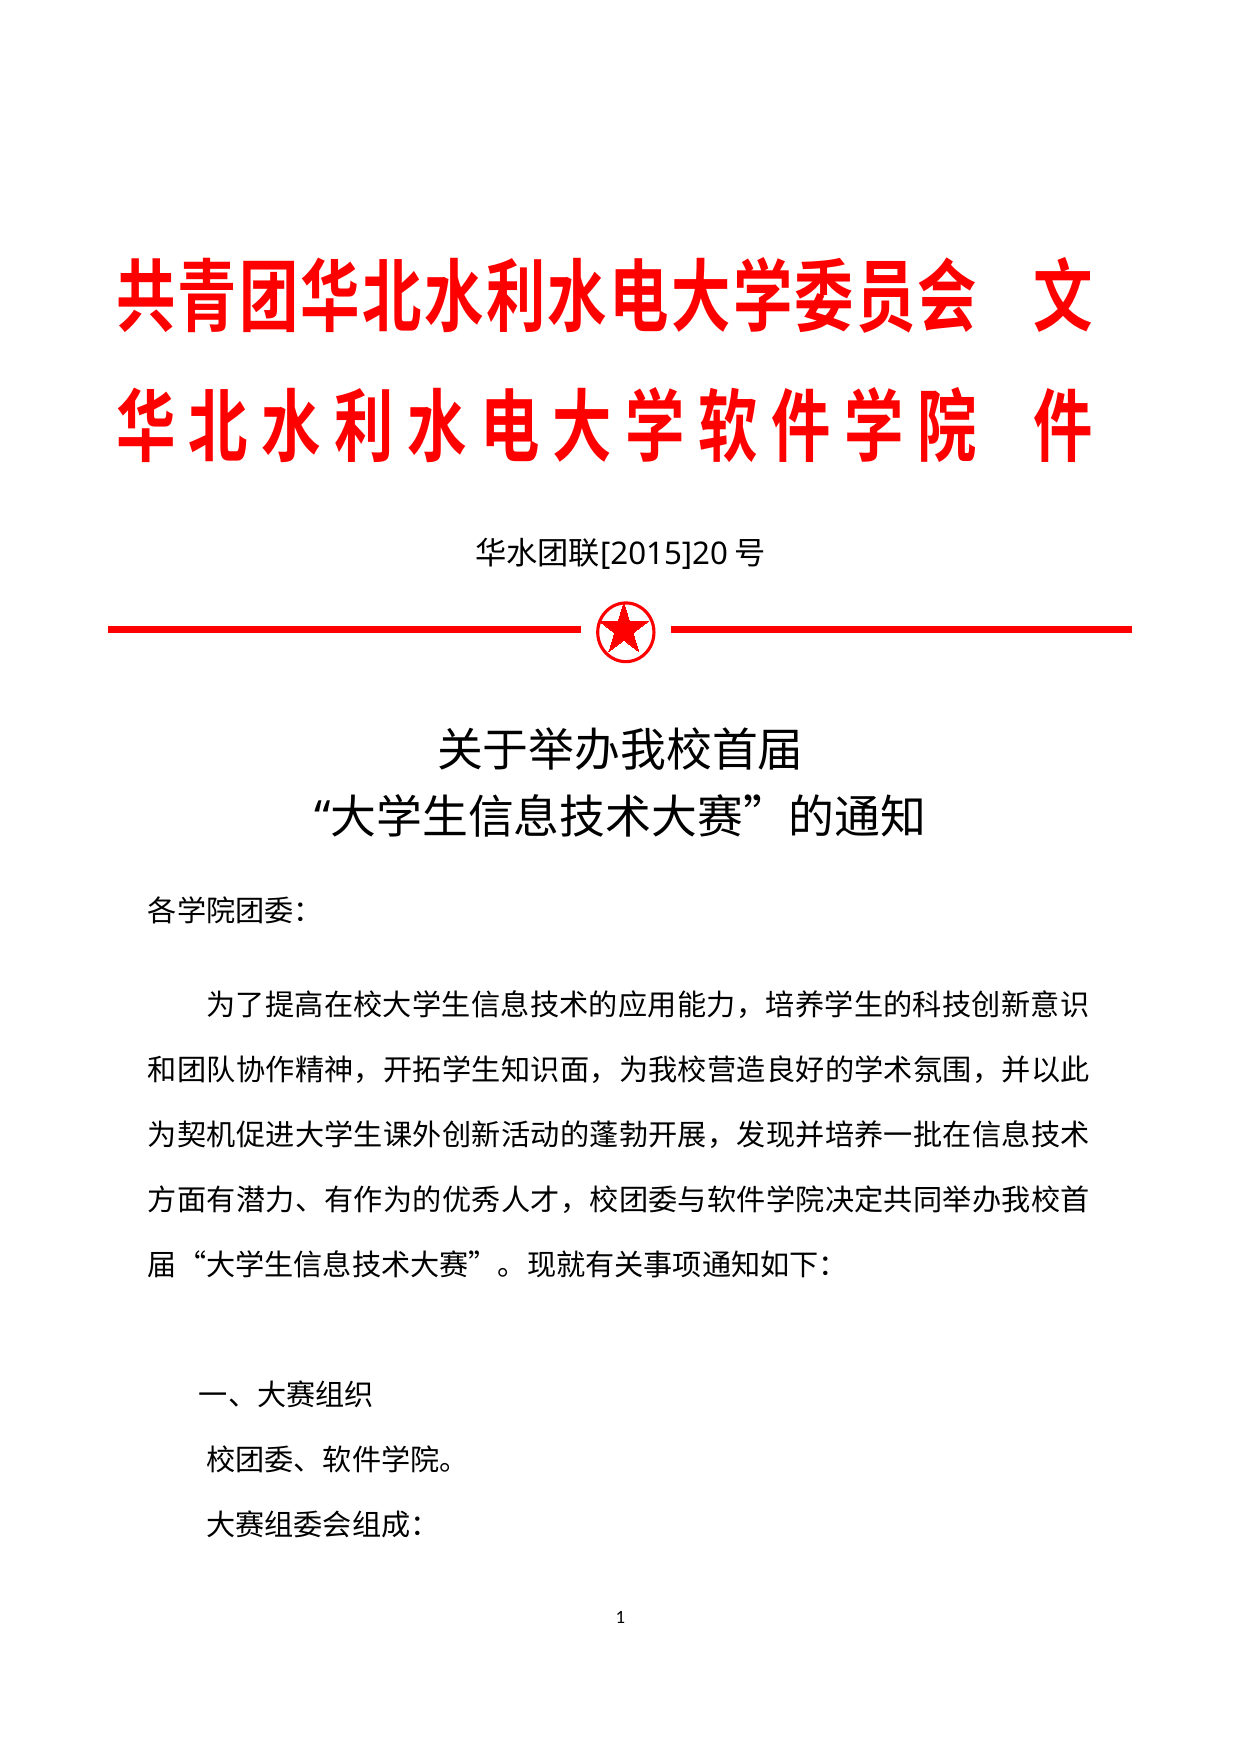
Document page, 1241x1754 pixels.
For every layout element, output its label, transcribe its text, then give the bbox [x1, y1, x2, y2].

table_header 共青团华北水利水电大学委员会 [105, 226, 989, 356]
table_cell 华北水利水电大学软件学院 [105, 356, 989, 486]
text 关于举办我校首届 [148, 714, 1092, 780]
text 大赛组委会组成： [148, 1490, 1092, 1555]
text “大学生信息技术大赛”的通知 [148, 780, 1092, 847]
table_header 文件 [989, 226, 1136, 486]
text 各学院团委： [148, 876, 1092, 941]
text 为了提高在校大学生信息技术的应用能力，培养学生的科技创新意识和团队协作精神，开拓学生知识面，为我校营造良好的学术氛围，并以此为契机促进大学生课外创新活动的蓬勃开展，发现并培养一批在信息技术方面有潜力、有作为的优秀人才，校团委与软件学院决定共同举办我校首届“大学生信息技术大赛”。现就有关事项通知如下： [148, 970, 1092, 1295]
text 华水团联[2015]20号 [148, 519, 1092, 584]
text 一、大赛组织 [148, 1360, 1092, 1425]
text 校团委、软件学院。 [148, 1425, 1092, 1490]
